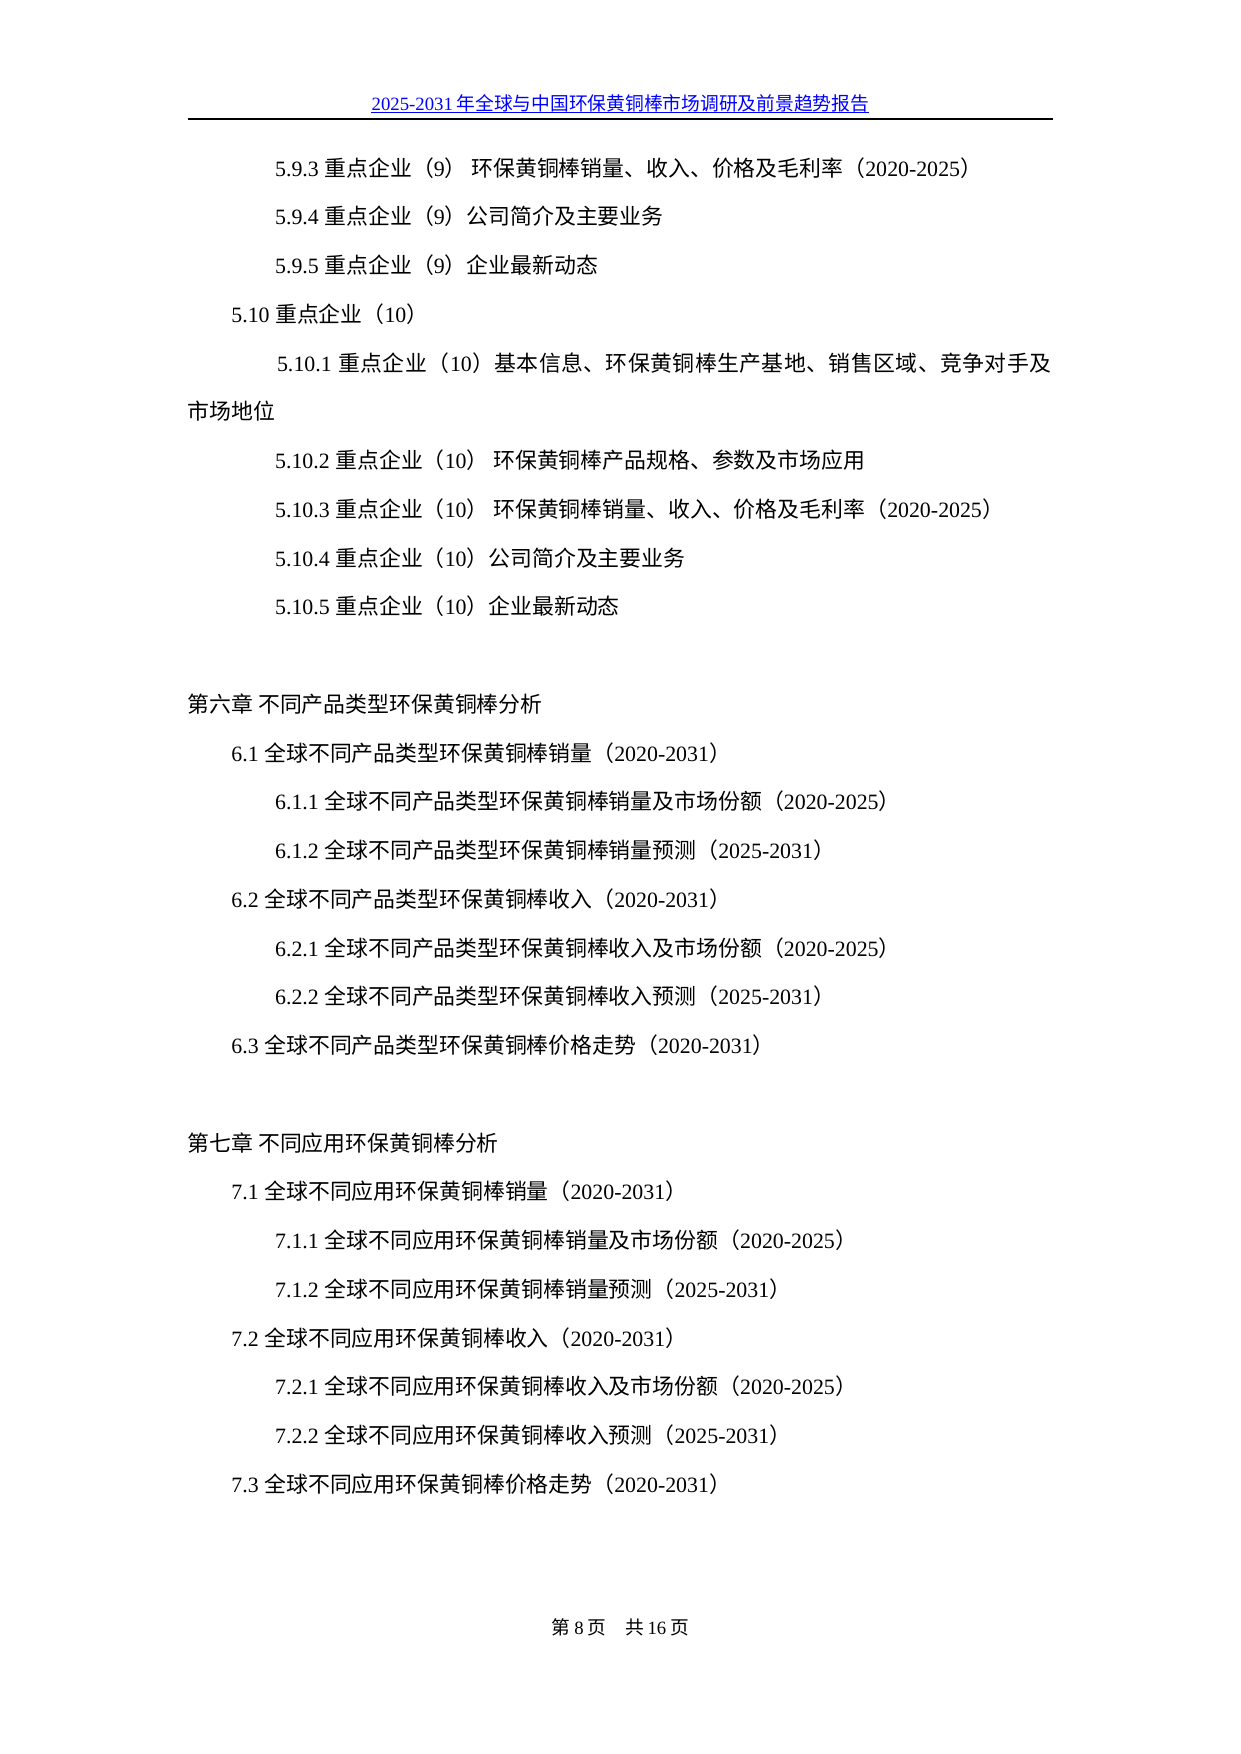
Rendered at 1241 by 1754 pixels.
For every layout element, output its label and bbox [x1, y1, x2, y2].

text [187, 150, 1053, 1499]
